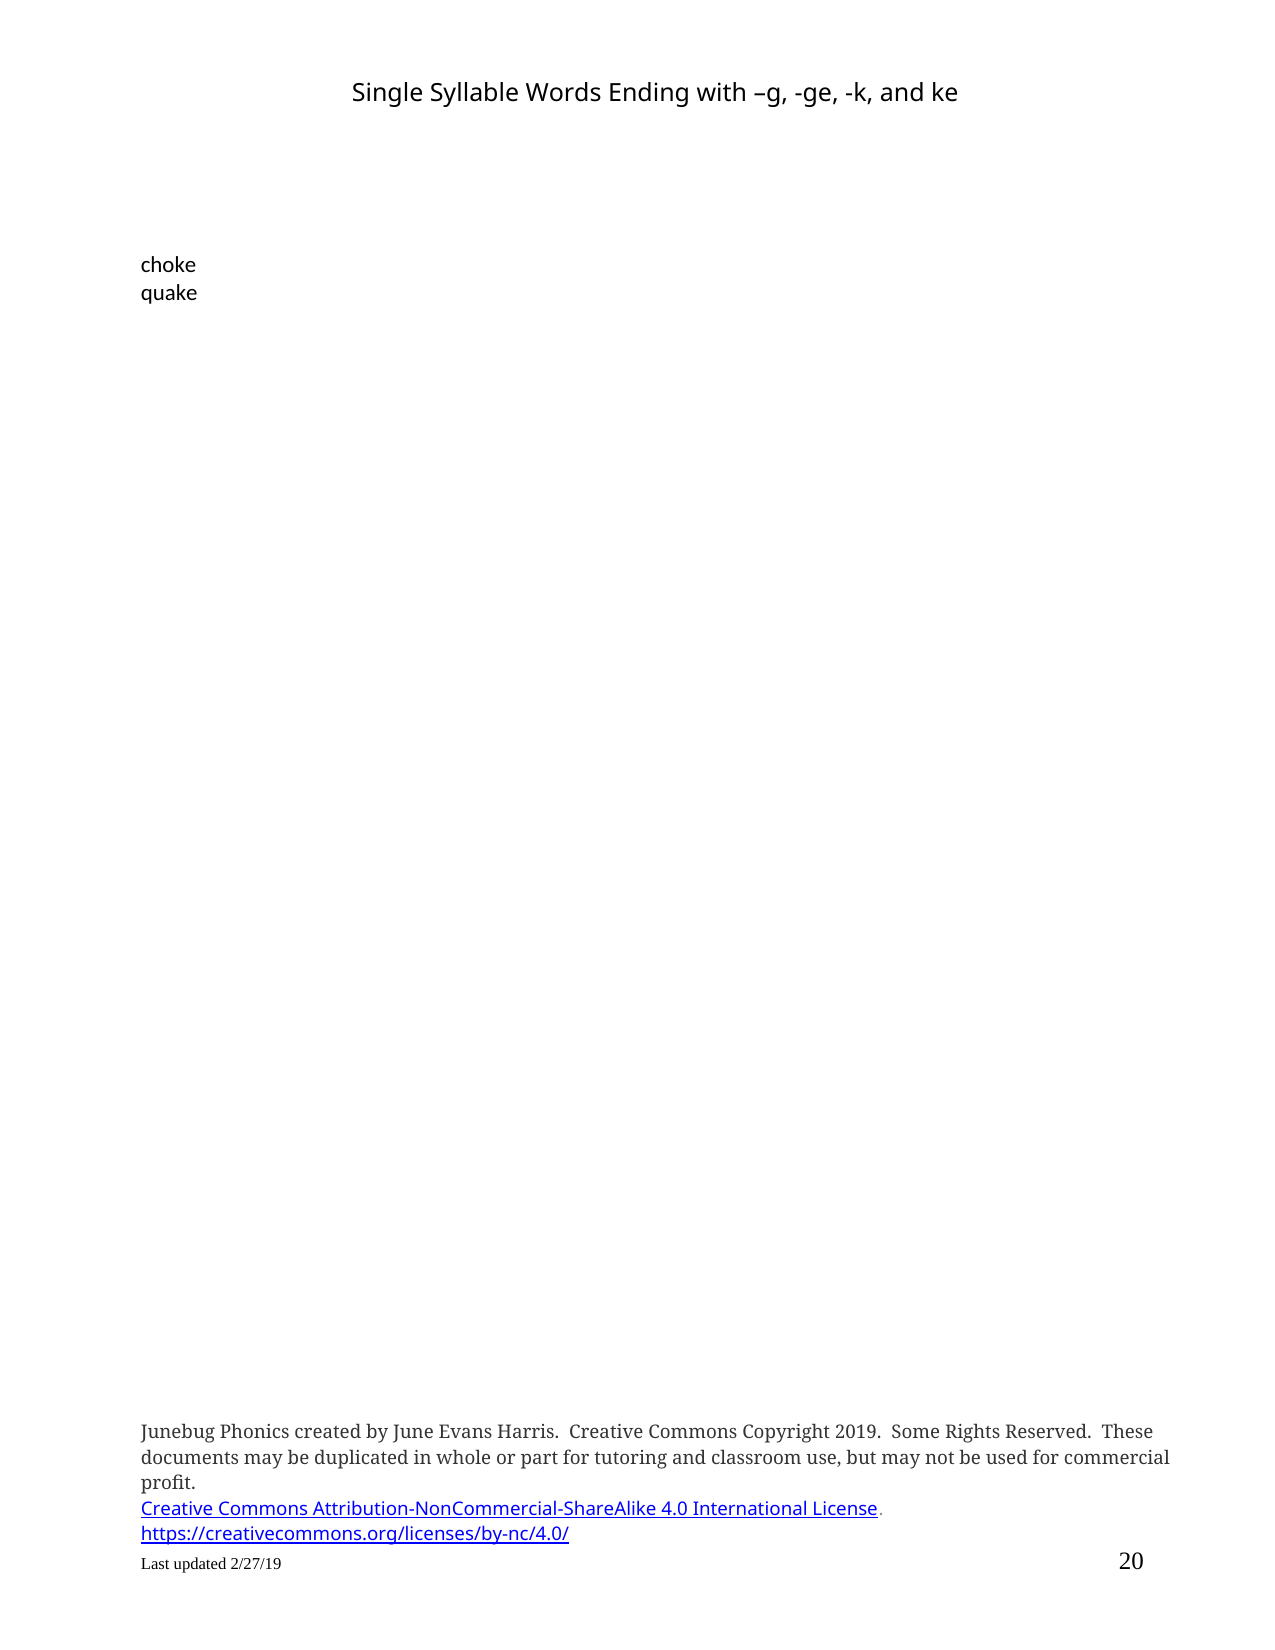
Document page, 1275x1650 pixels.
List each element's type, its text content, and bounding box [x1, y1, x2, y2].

text quake [141, 278, 331, 306]
text choke [141, 250, 331, 278]
